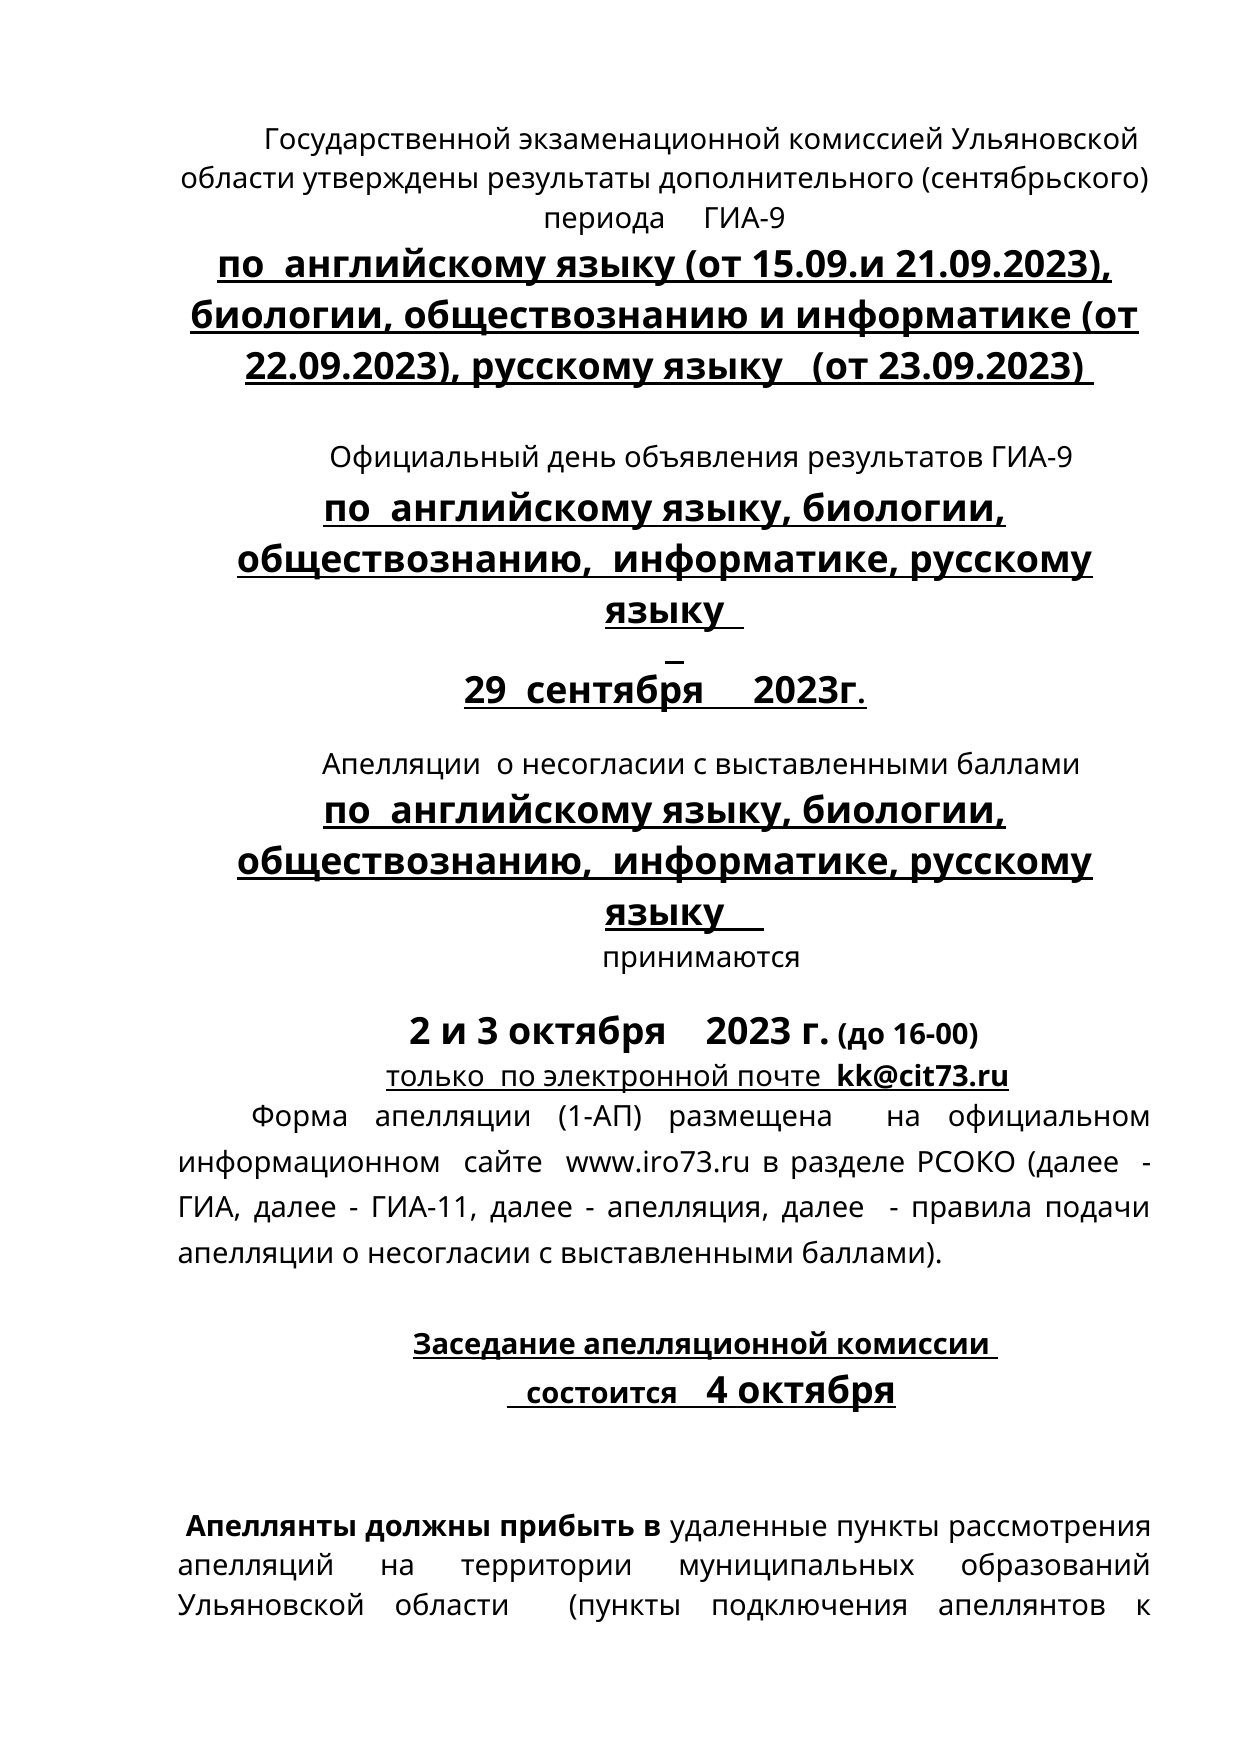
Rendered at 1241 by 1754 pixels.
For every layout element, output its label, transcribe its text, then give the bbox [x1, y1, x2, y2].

text по английскому языку, биологии, обществознанию, информатике, русскому языку [177, 783, 1152, 936]
text 29 сентября 2023г. [177, 663, 1152, 714]
text Государственной экзаменационной комиссией Ульяновской области утверждены результаты дополнительного (сентябрьского) периода ГИА-9 [177, 118, 1152, 237]
text 2 и 3 октября 2023 г. (до 16-00) [177, 1004, 1152, 1056]
text по английскому языку, биологии, обществознанию, информатике, русскому языку [177, 482, 1152, 635]
text состоится 4 октября [177, 1363, 1152, 1414]
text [177, 1505, 1152, 1624]
text принимаются [177, 936, 1152, 976]
text Заседание апелляционной комиссии [177, 1323, 1152, 1363]
text только по электронной почте kk@cit73.ru Этот e-mail адрес защищен от спам-ботов, для его просмотра у Вас должен быть включен Javascript [177, 1056, 1152, 1095]
text по английскому языку (от 15.09.и 21.09.2023), биологии, обществознанию и информатике (от 22.09.2023), русскому языку (от 23.09.2023) [177, 237, 1152, 390]
text Форма апелляции (1-АП) размещена на официальном информационном сайте www.iro73.ru в разделе РСОКО (далее - ГИА, далее - ГИА-11, далее - апелляция, далее - правила подачи апелляции о несогласии с выставленными баллами). [177, 1095, 1152, 1272]
text Официальный день объявления результатов ГИА-9 [177, 436, 1152, 476]
text Апелляции о несогласии с выставленными баллами [177, 743, 1152, 783]
